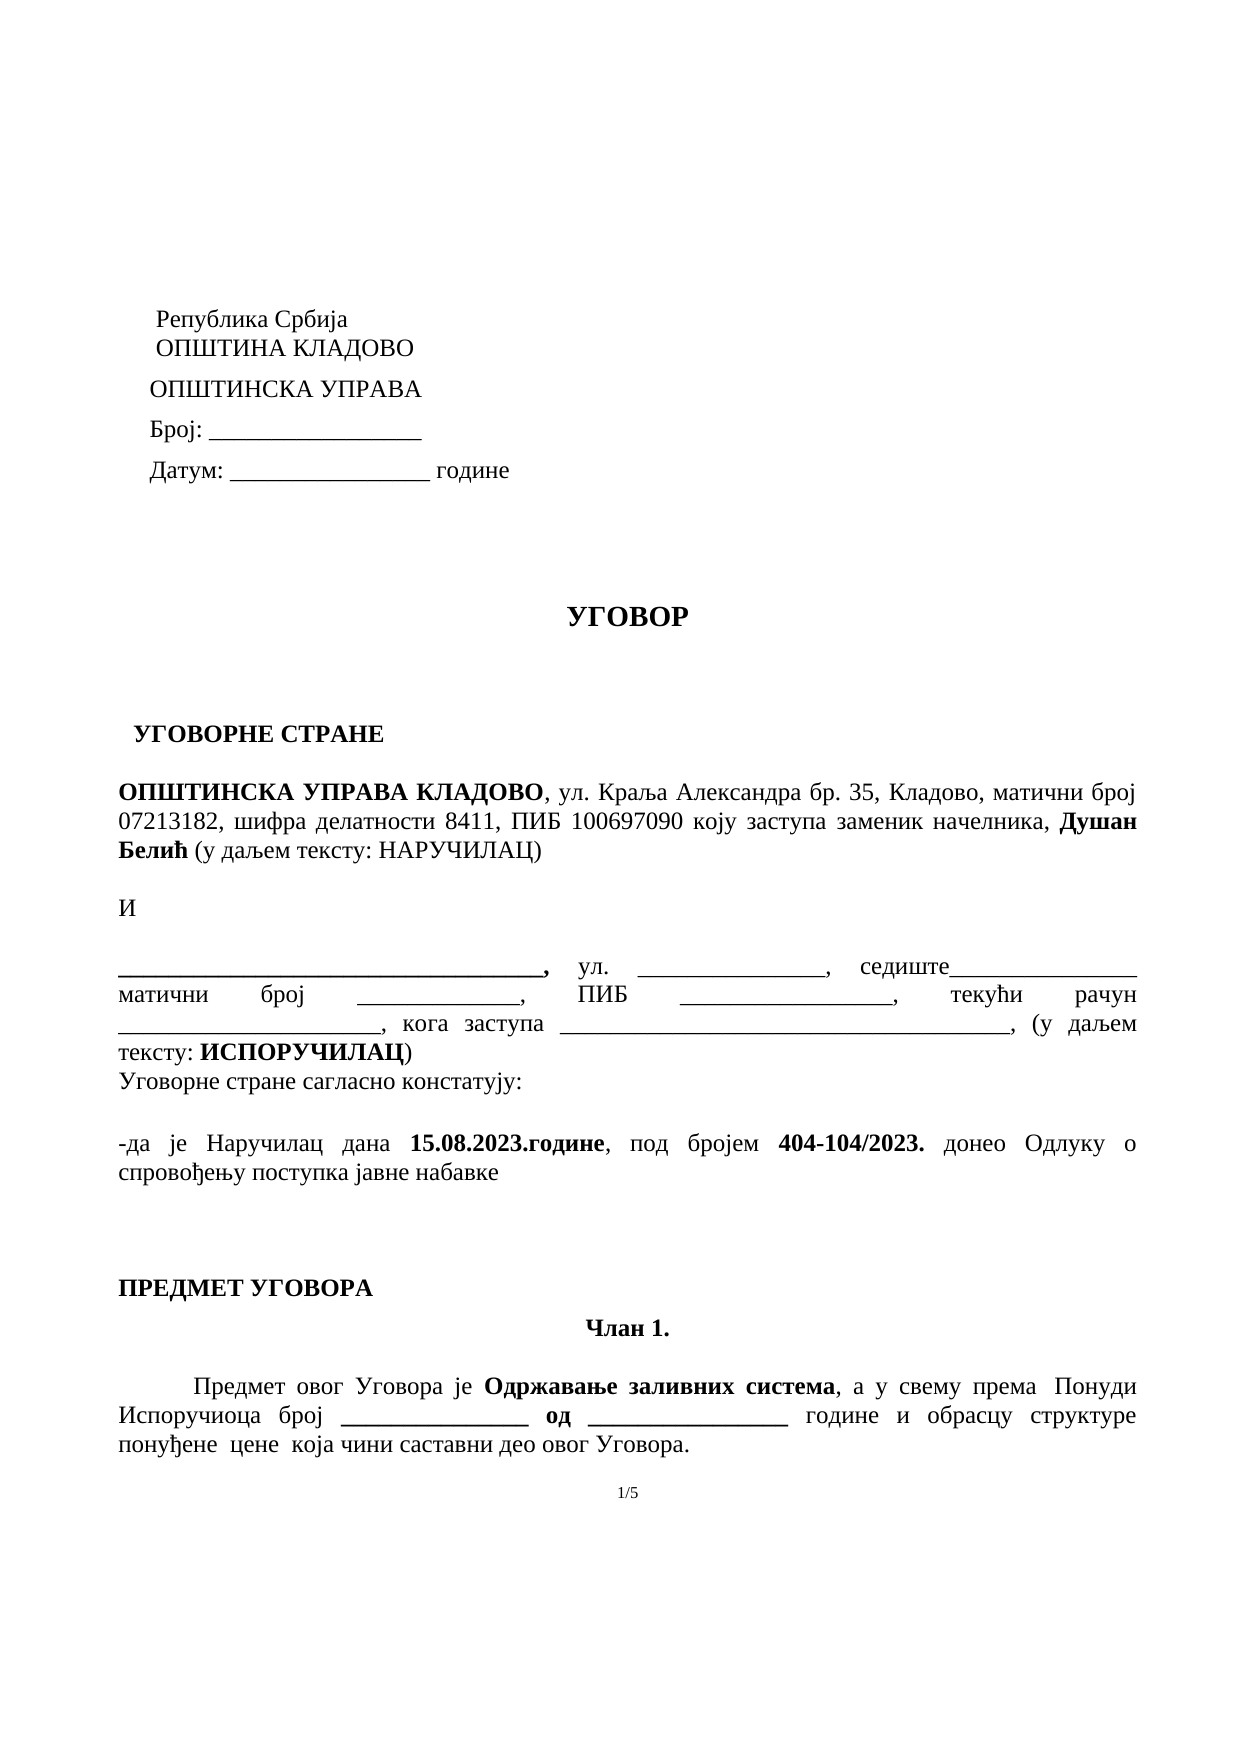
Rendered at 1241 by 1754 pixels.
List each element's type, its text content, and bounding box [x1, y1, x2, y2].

text ОПШТИНСКА УПРАВА [118, 374, 1137, 402]
text __________________________________, ул. _______________, седиште_______________ матични број _____________, ПИБ _________________, текући рачун _____________________, кога заступа ____________________________________, (у даљем тексту: ИСПОРУЧИЛАЦ) [118, 951, 1137, 1066]
text И [118, 893, 1137, 922]
text -да је Наручилац дана 15.08.2023.године, под бројем 404-104/2023. донео Одлуку о спровођењу поступка јавне набавке [118, 1128, 1137, 1186]
text ОПШТИНА КЛАДОВО [118, 333, 1137, 362]
text Датум: ________________ године [118, 455, 1137, 484]
text Члан 1. [118, 1313, 1137, 1342]
text ОПШТИНСКА УПРАВА КЛАДОВО, ул. Краља Александра бр. 35, Кладово, матични број 07213182, шифра делатности 8411, ПИБ 100697090 коју заступа заменик начелника, Душан Белић (у даљем тексту: НАРУЧИЛАЦ) [118, 777, 1137, 864]
text ПРЕДМЕТ УГОВОРА [118, 1273, 1137, 1301]
text Република Србија [118, 304, 1137, 333]
text Број: _________________ [118, 414, 1137, 443]
text УГОВОРНЕ СТРАНЕ [133, 719, 1137, 748]
text Предмет овог Уговора је Одржавање заливних система, а у свему према Понуди Испоручиоца број _______________ од ________________ године и обрасцу структуре понуђене цене која чини саставни део овог Уговора. [118, 1371, 1137, 1457]
list Уговорне стране сагласно констатују: [118, 1066, 1137, 1094]
text УГОВОР [118, 599, 1137, 632]
